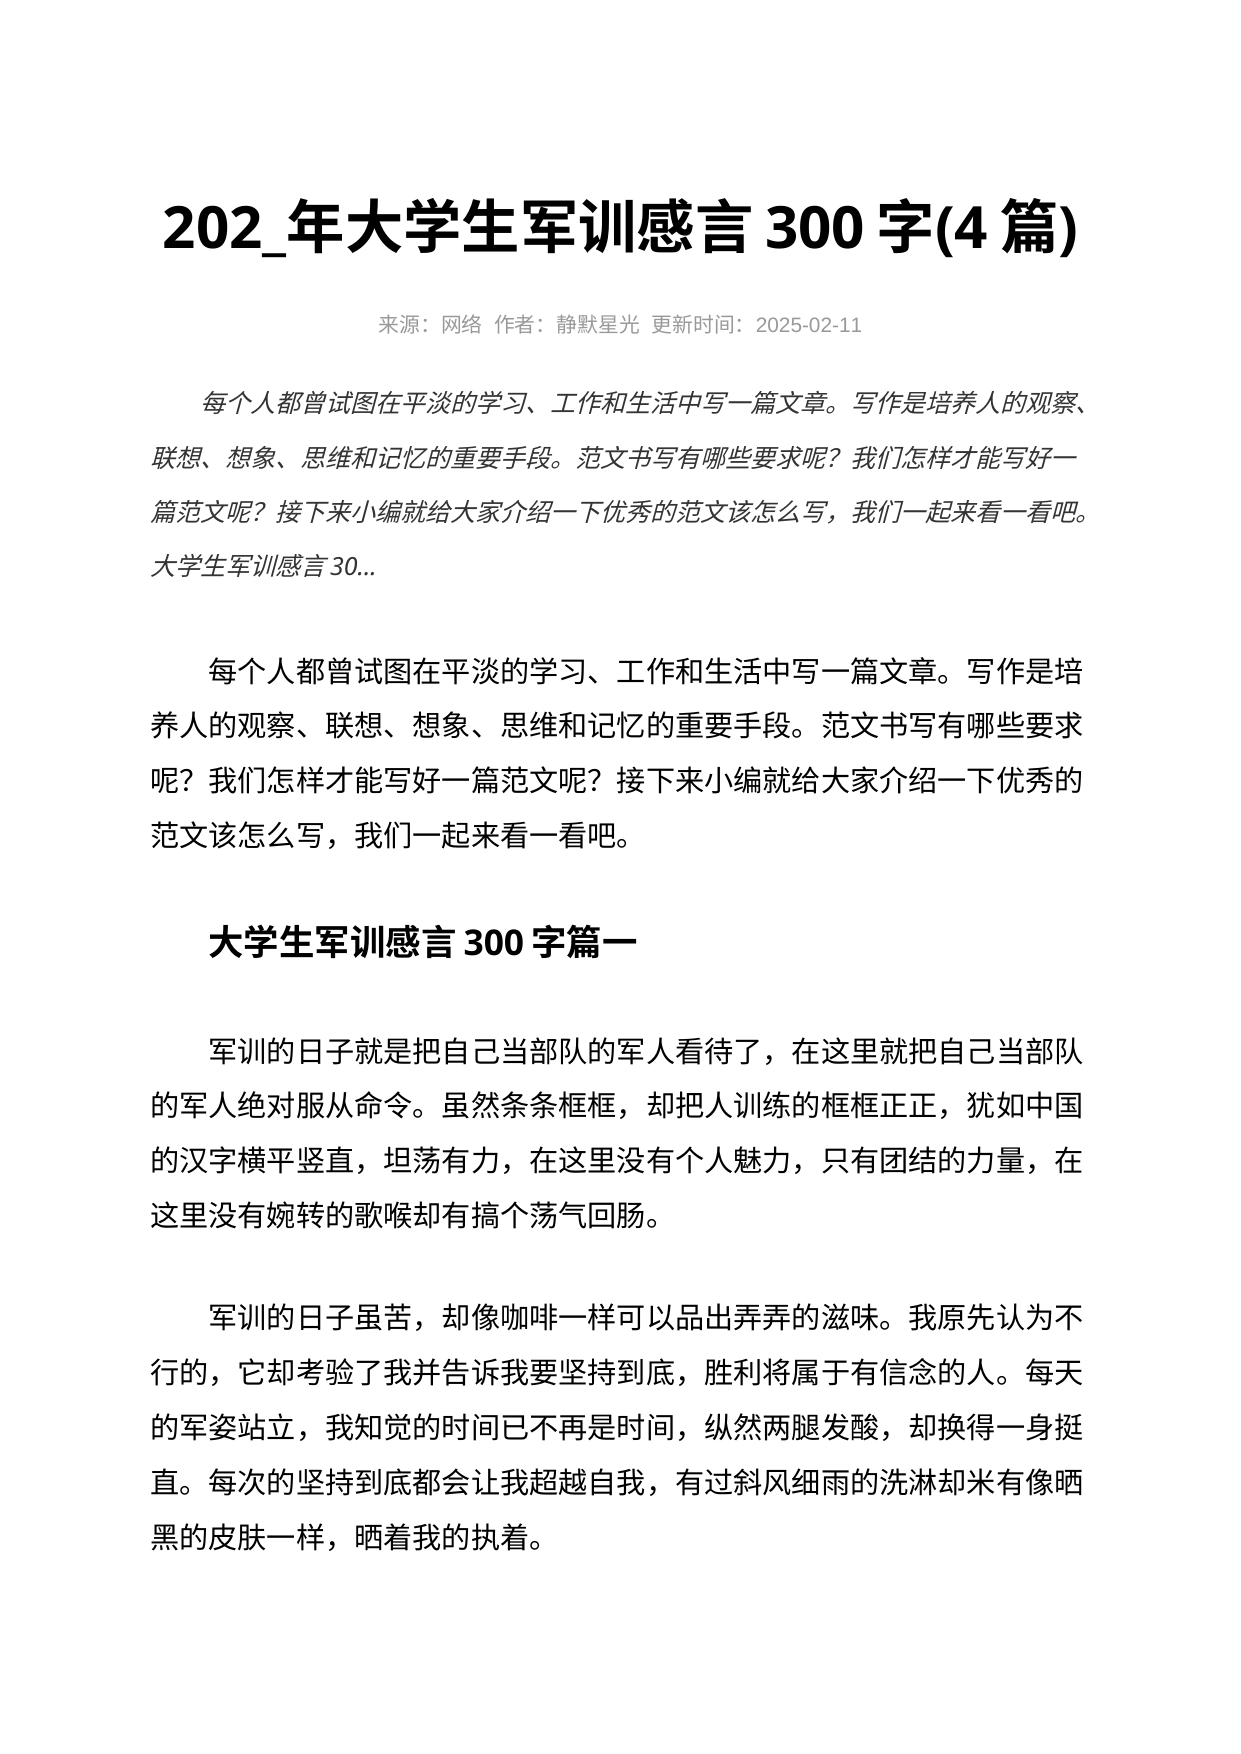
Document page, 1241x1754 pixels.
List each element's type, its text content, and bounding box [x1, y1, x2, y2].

text 每个人都曾试图在平淡的学习、工作和生活中写一篇文章。写作是培养人的观察、联想、想象、思维和记忆的重要手段。范文书写有哪些要求呢？我们怎样才能写好一篇范文呢？接下来小编就给大家介绍一下优秀的范文该怎么写，我们一起来看一看吧。 [150, 648, 1090, 855]
text 军训的日子虽苦，却像咖啡一样可以品出弄弄的滋味。我原先认为不行的，它却考验了我并告诉我要坚持到底，胜利将属于有信念的人。每天的军姿站立，我知觉的时间已不再是时间，纵然两腿发酸，却换得一身挺直。每次的坚持到底都会让我超越自我，有过斜风细雨的洗淋却米有像晒黑的皮肤一样，晒着我的执着。 [150, 1294, 1090, 1556]
text 军训的日子就是把自己当部队的军人看待了，在这里就把自己当部队的军人绝对服从命令。虽然条条框框，却把人训练的框框正正，犹如中国的汉字横平竖直，坦荡有力，在这里没有个人魅力，只有团结的力量，在这里没有婉转的歌喉却有搞个荡气回肠。 [150, 1028, 1090, 1235]
subtitle 202_年大学生军训感言300字(4篇) [150, 181, 1090, 266]
text 大学生军训感言300字篇一 [150, 914, 1090, 966]
text 每个人都曾试图在平淡的学习、工作和生活中写一篇文章。写作是培养人的观察、联想、想象、思维和记忆的重要手段。范文书写有哪些要求呢？我们怎样才能写好一篇范文呢？接下来小编就给大家介绍一下优秀的范文该怎么写，我们一起来看一看吧。大学生军训感言30... [150, 384, 1090, 583]
text 来源：网络 作者：静默星光 更新时间：2025-02-11 [150, 313, 1090, 337]
